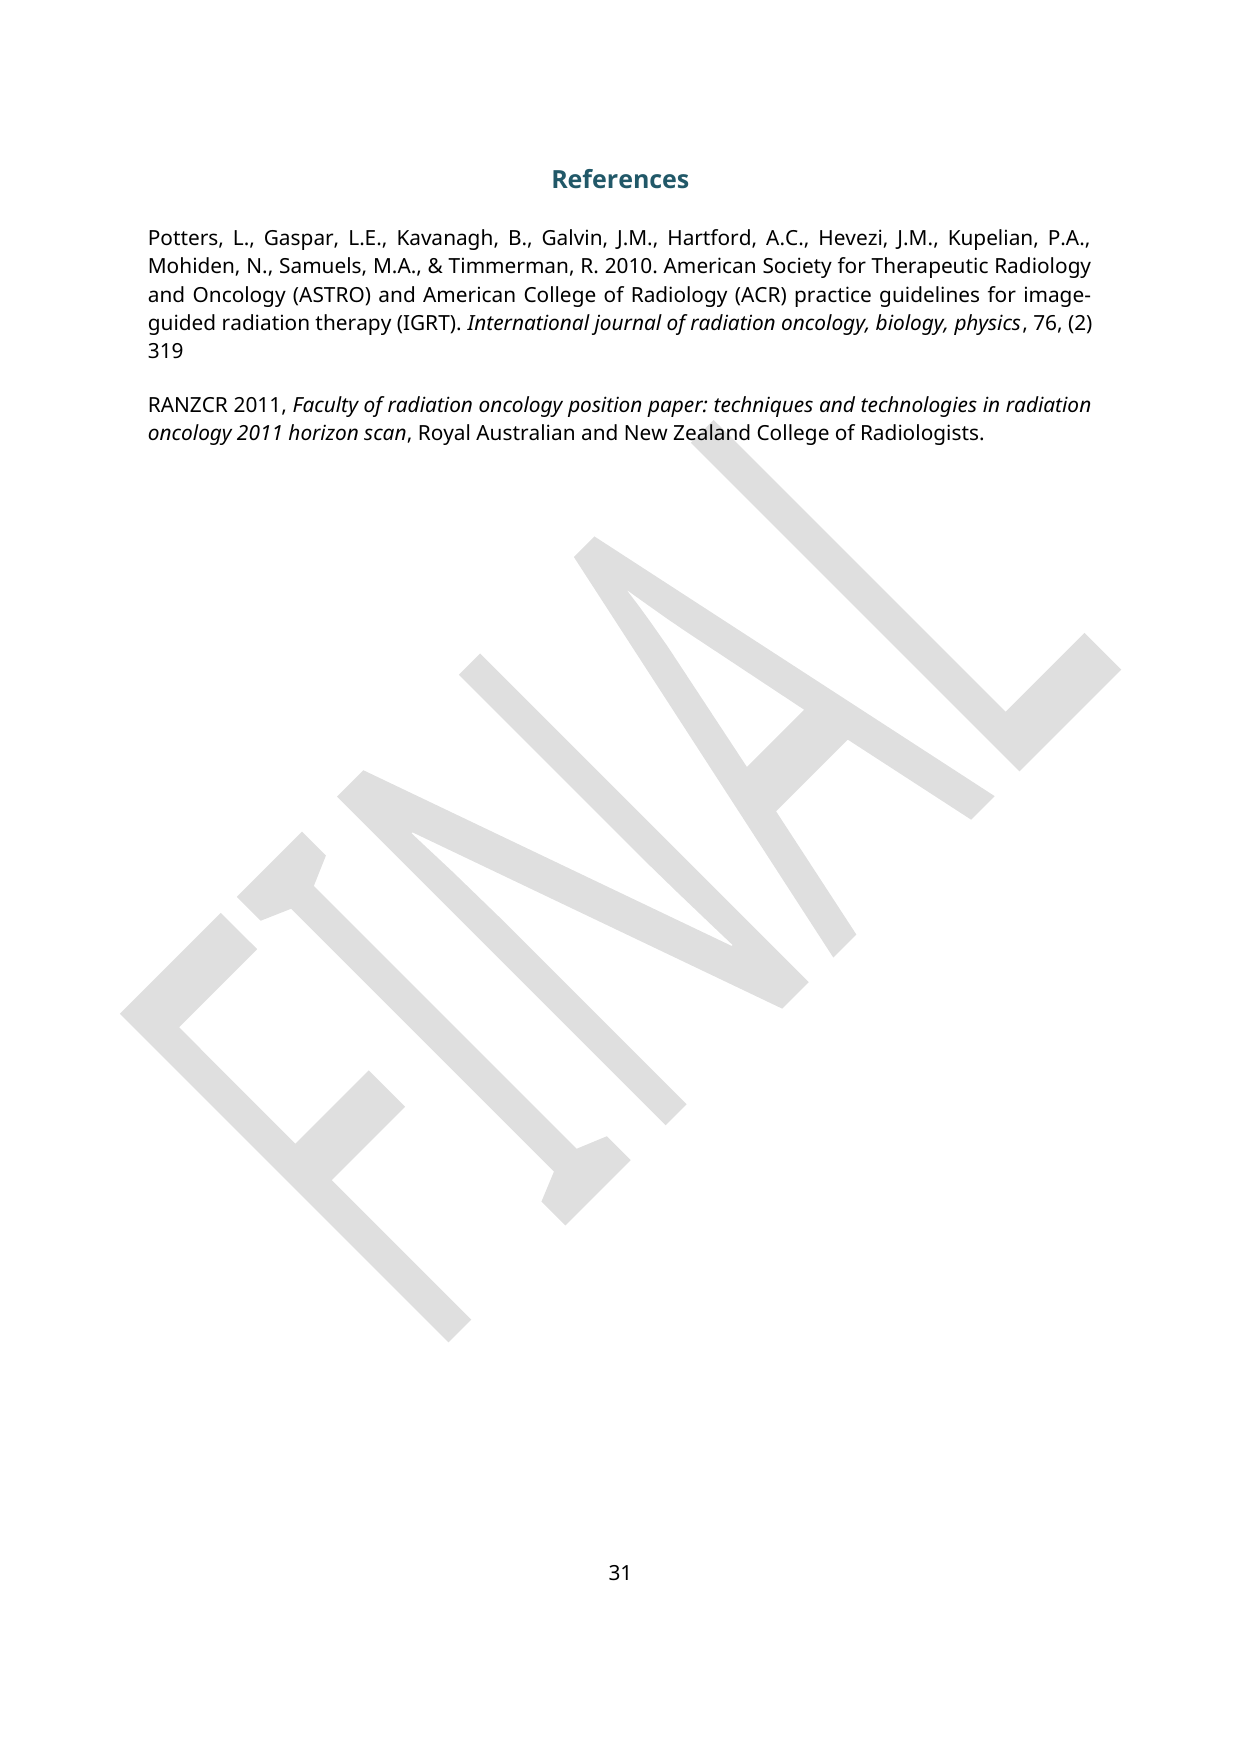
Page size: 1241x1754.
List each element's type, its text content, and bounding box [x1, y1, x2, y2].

text Potters, L., Gaspar, L.E., Kavanagh, B., Galvin, J.M., Hartford, A.C., Hevezi, J.M., Kupelian, P.A., Mohiden, N., Samuels, M.A., & Timmerman, R. 2010. American Society for Therapeutic Radiology and Oncology (ASTRO) and American College of Radiology (ACR) practice guidelines for image-guided radiation therapy (IGRT). International journal of radiation oncology, biology, physics, 76, (2) 319 [148, 223, 1092, 365]
text RANZCR 2011, Faculty of radiation oncology position paper: techniques and technologies in radiation oncology 2011 horizon scan, Royal Australian and New Zealand College of Radiologists. [148, 390, 1092, 447]
subtitle References [148, 162, 1092, 196]
